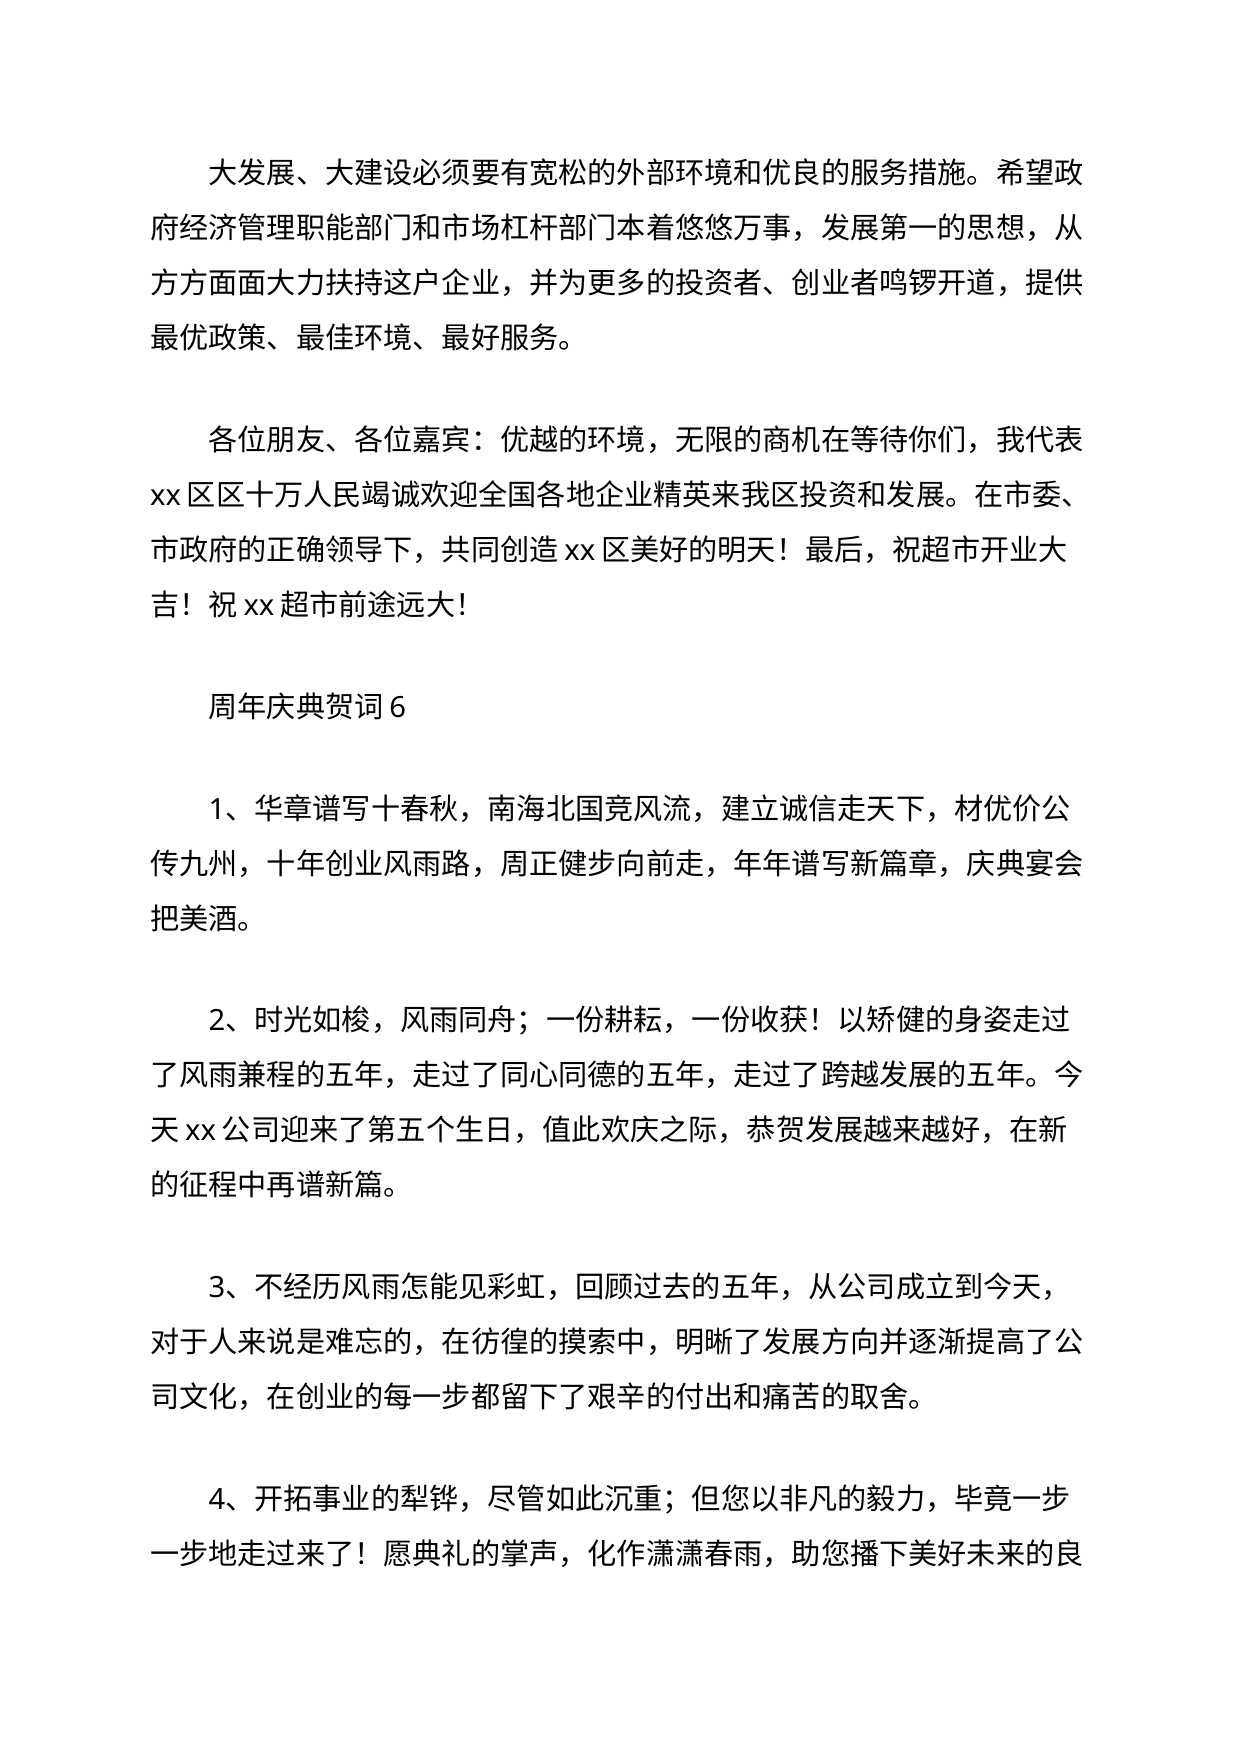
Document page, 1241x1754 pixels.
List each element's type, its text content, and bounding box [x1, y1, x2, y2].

text 周年庆典贺词6 [150, 683, 1090, 726]
text 各位朋友、各位嘉宾：优越的环境，无限的商机在等待你们，我代表xx区区十万人民竭诚欢迎全国各地企业精英来我区投资和发展。在市委、市政府的正确领导下，共同创造xx区美好的明天！最后，祝超市开业大吉！祝xx超市前途远大！ [150, 416, 1090, 624]
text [150, 1475, 1090, 1573]
text 大发展、大建设必须要有宽松的外部环境和优良的服务措施。希望政府经济管理职能部门和市场杠杆部门本着悠悠万事，发展第一的思想，从方方面面大力扶持这户企业，并为更多的投资者、创业者鸣锣开道，提供最优政策、最佳环境、最好服务。 [150, 150, 1090, 357]
text 1、华章谱写十春秋，南海北国竞风流，建立诚信走天下，材优价公传九州，十年创业风雨路，周正健步向前走，年年谱写新篇章，庆典宴会把美酒。 [150, 785, 1090, 937]
text 3、不经历风雨怎能见彩虹，回顾过去的五年，从公司成立到今天，对于人来说是难忘的，在彷徨的摸索中，明晰了发展方向并逐渐提高了公司文化，在创业的每一步都留下了艰辛的付出和痛苦的取舍。 [150, 1264, 1090, 1416]
text 2、时光如梭，风雨同舟；一份耕耘，一份收获！以矫健的身姿走过了风雨兼程的五年，走过了同心同德的五年，走过了跨越发展的五年。今天xx公司迎来了第五个生日，值此欢庆之际，恭贺发展越来越好，在新的征程中再谱新篇。 [150, 997, 1090, 1204]
